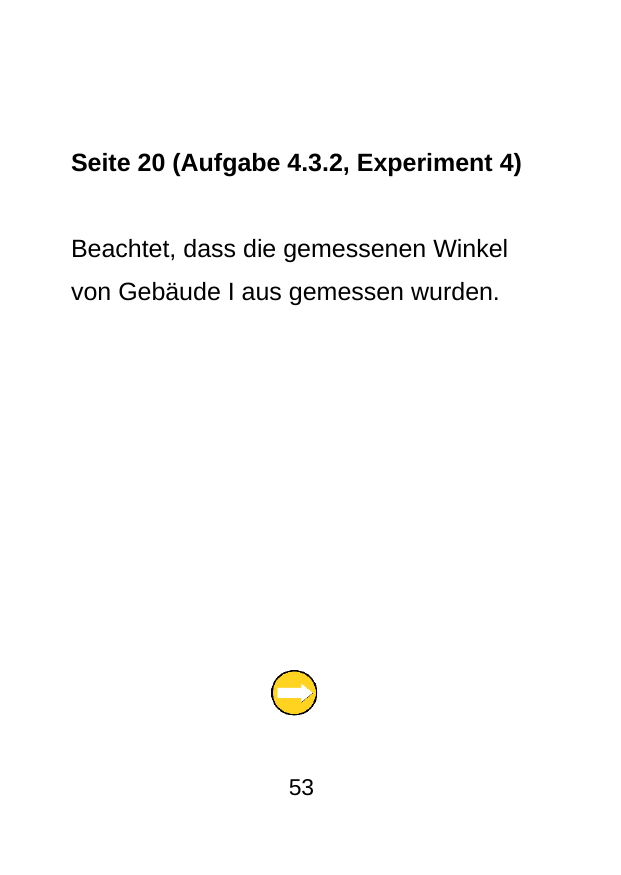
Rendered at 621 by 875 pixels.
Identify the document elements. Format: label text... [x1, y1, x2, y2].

text Seite 20 (Aufgabe 4.3.2, Experiment 4) [71, 148, 531, 176]
picture [267, 665, 320, 719]
text Beachtet, dass die gemessenen Winkel von Gebäude I aus gemessen wurden. [71, 234, 531, 306]
